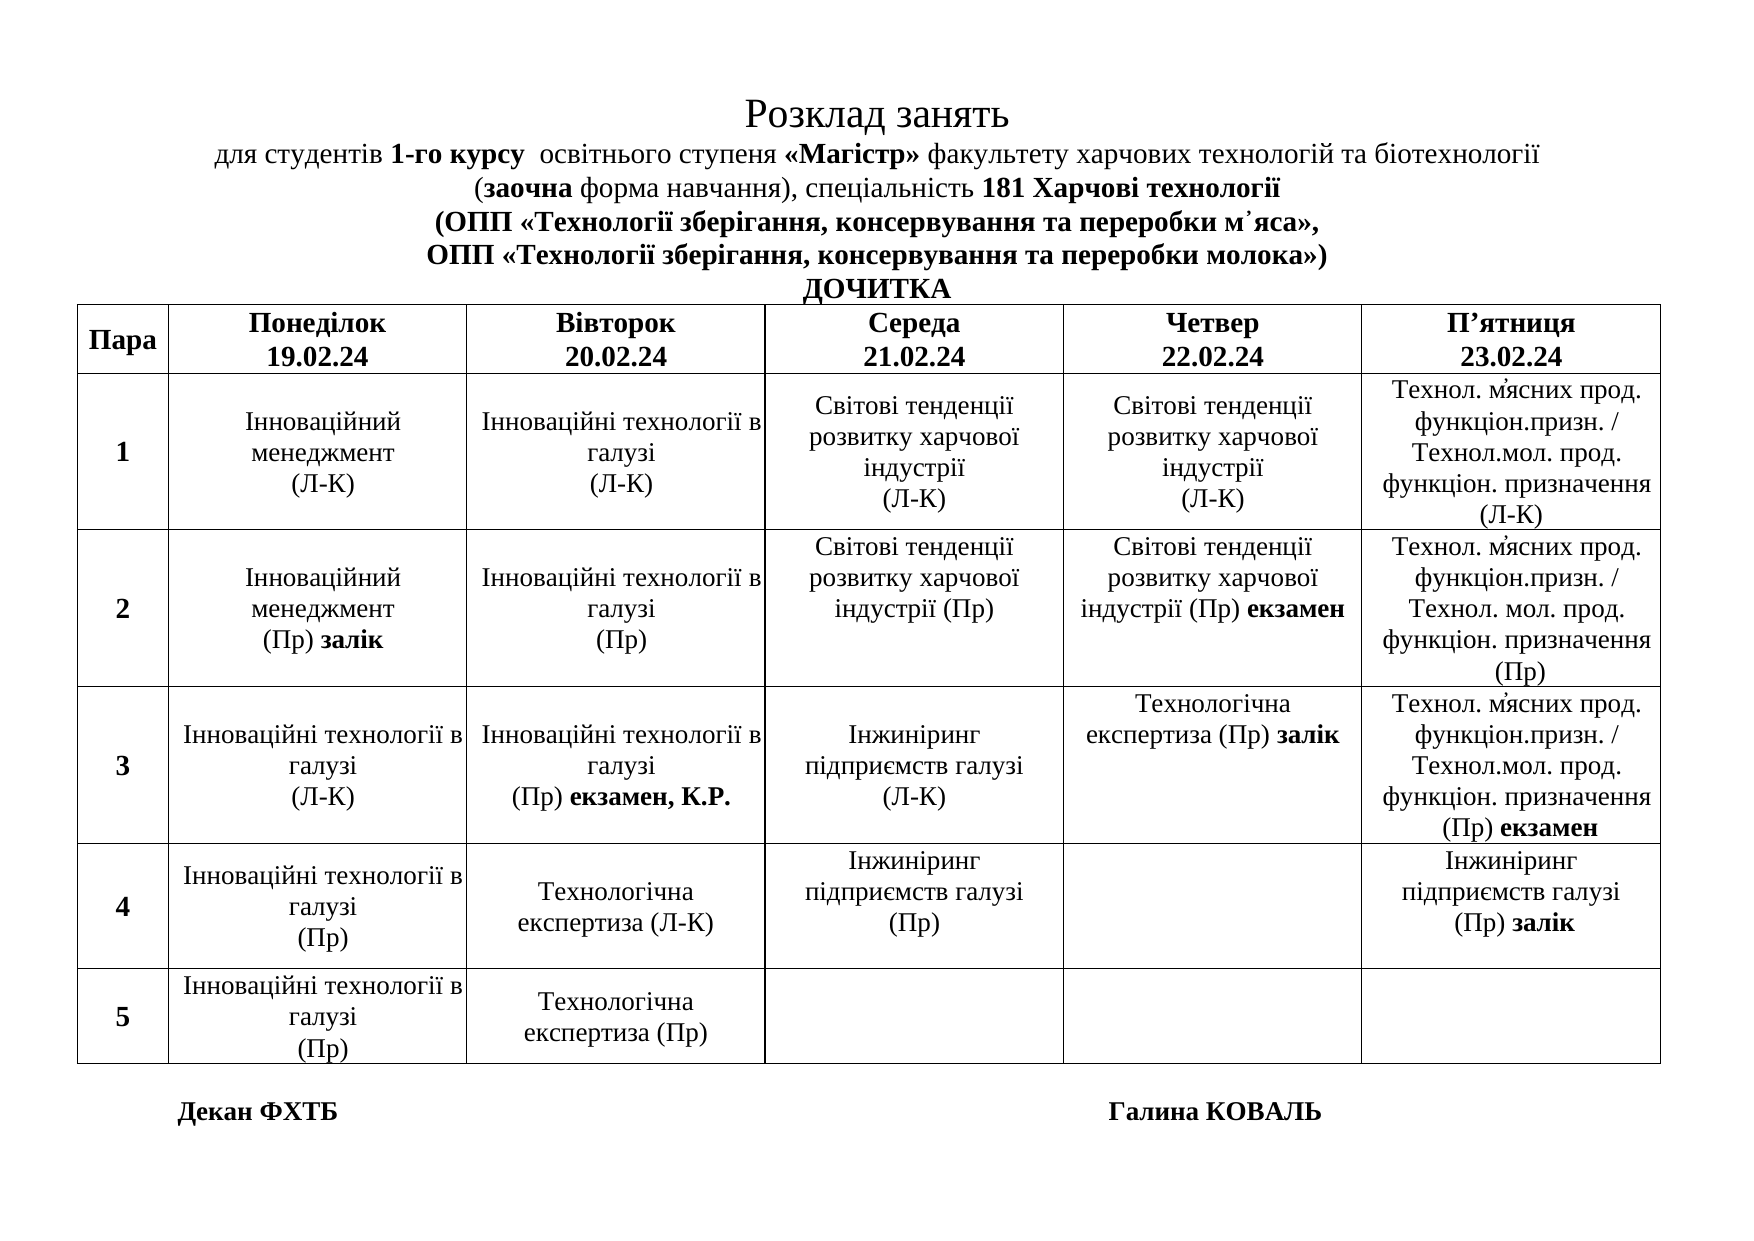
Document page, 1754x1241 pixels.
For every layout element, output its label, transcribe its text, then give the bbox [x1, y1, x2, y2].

table_cell Технол. м҆ясних прод. функціон.призн. / Технол.мол. прод. функціон. призначення (Пр) екзамен [1362, 687, 1660, 843]
table_cell Технол. м҆ясних прод. функціон.призн. / Технол.мол. прод. функціон. призначення (Л-К) [1362, 374, 1660, 529]
table_cell 5 [78, 969, 168, 1063]
text Розклад занять [89, 89, 1665, 137]
table_header П’ятниця 23.02.24 [1362, 305, 1660, 372]
table_cell 4 [78, 844, 168, 968]
text ДОЧИТКА [89, 271, 1665, 304]
table_cell Світові тенденції розвитку харчової індустрії (Л-К) [766, 374, 1063, 529]
table_cell [1064, 969, 1361, 1063]
table_cell Технологічна експертиза (Пр) залік [1064, 687, 1361, 843]
table_cell 3 [78, 687, 168, 843]
table_cell [1362, 969, 1660, 1063]
text (ОПП «Технології зберігання, консервування та переробки м᾿яса», [89, 204, 1665, 237]
table_cell Технологічна експертиза (Пр) [467, 969, 764, 1063]
table_cell Світові тенденції розвитку харчової індустрії (Пр) екзамен [1064, 530, 1361, 686]
table_cell Інноваційні технології в галузі (Пр) [169, 969, 466, 1063]
table_cell [766, 969, 1063, 1063]
table_cell Інноваційні технології в галузі (Пр) [467, 530, 764, 686]
table_cell Інжиніринг підприємств галузі (Пр) [766, 844, 1063, 968]
table_cell Світові тенденції розвитку харчової індустрії (Пр) [766, 530, 1063, 686]
table_header Четвер 22.02.24 [1064, 305, 1361, 372]
table_header Понеділок 19.02.24 [169, 305, 466, 372]
table_header Вівторок 20.02.24 [467, 305, 764, 372]
table_header Пара [78, 305, 168, 372]
text (заочна форма навчання), спеціальність 181 Харчові технології [89, 170, 1665, 204]
table_cell [1064, 844, 1361, 968]
table_cell Інноваційні технології в галузі (Пр) [169, 844, 466, 968]
table_header Середа 21.02.24 [766, 305, 1063, 372]
table_cell Інноваційний менеджмент (Пр) залік [169, 530, 466, 686]
table_cell Інжиніринг підприємств галузі (Л-К) [766, 687, 1063, 843]
text Декан ФХТБ Галина КОВАЛЬ [89, 1095, 1665, 1126]
table_cell Інноваційні технології в галузі (Л-К) [169, 687, 466, 843]
table_cell Інноваційні технології в галузі (Пр) екзамен, К.Р. [467, 687, 764, 843]
table_cell Інноваційні технології в галузі (Л-К) [467, 374, 764, 529]
table_cell 2 [78, 530, 168, 686]
table_cell Інжиніринг підприємств галузі (Пр) залік [1362, 844, 1660, 968]
table_cell 1 [78, 374, 168, 529]
table_cell Інноваційний менеджмент (Л-К) [169, 374, 466, 529]
table_cell Світові тенденції розвитку харчової індустрії (Л-К) [1064, 374, 1361, 529]
table_cell Технологічна експертиза (Л-К) [467, 844, 764, 968]
table_cell Технол. м҆ясних прод. функціон.призн. / Технол. мол. прод. функціон. призначення (Пр) [1362, 530, 1660, 686]
text ОПП «Технології зберігання, консервування та переробки молока») [89, 237, 1665, 271]
text для студентів 1-го курсу освітнього ступеня «Магістр» факультету харчових технологій та біотехнології [89, 137, 1665, 170]
